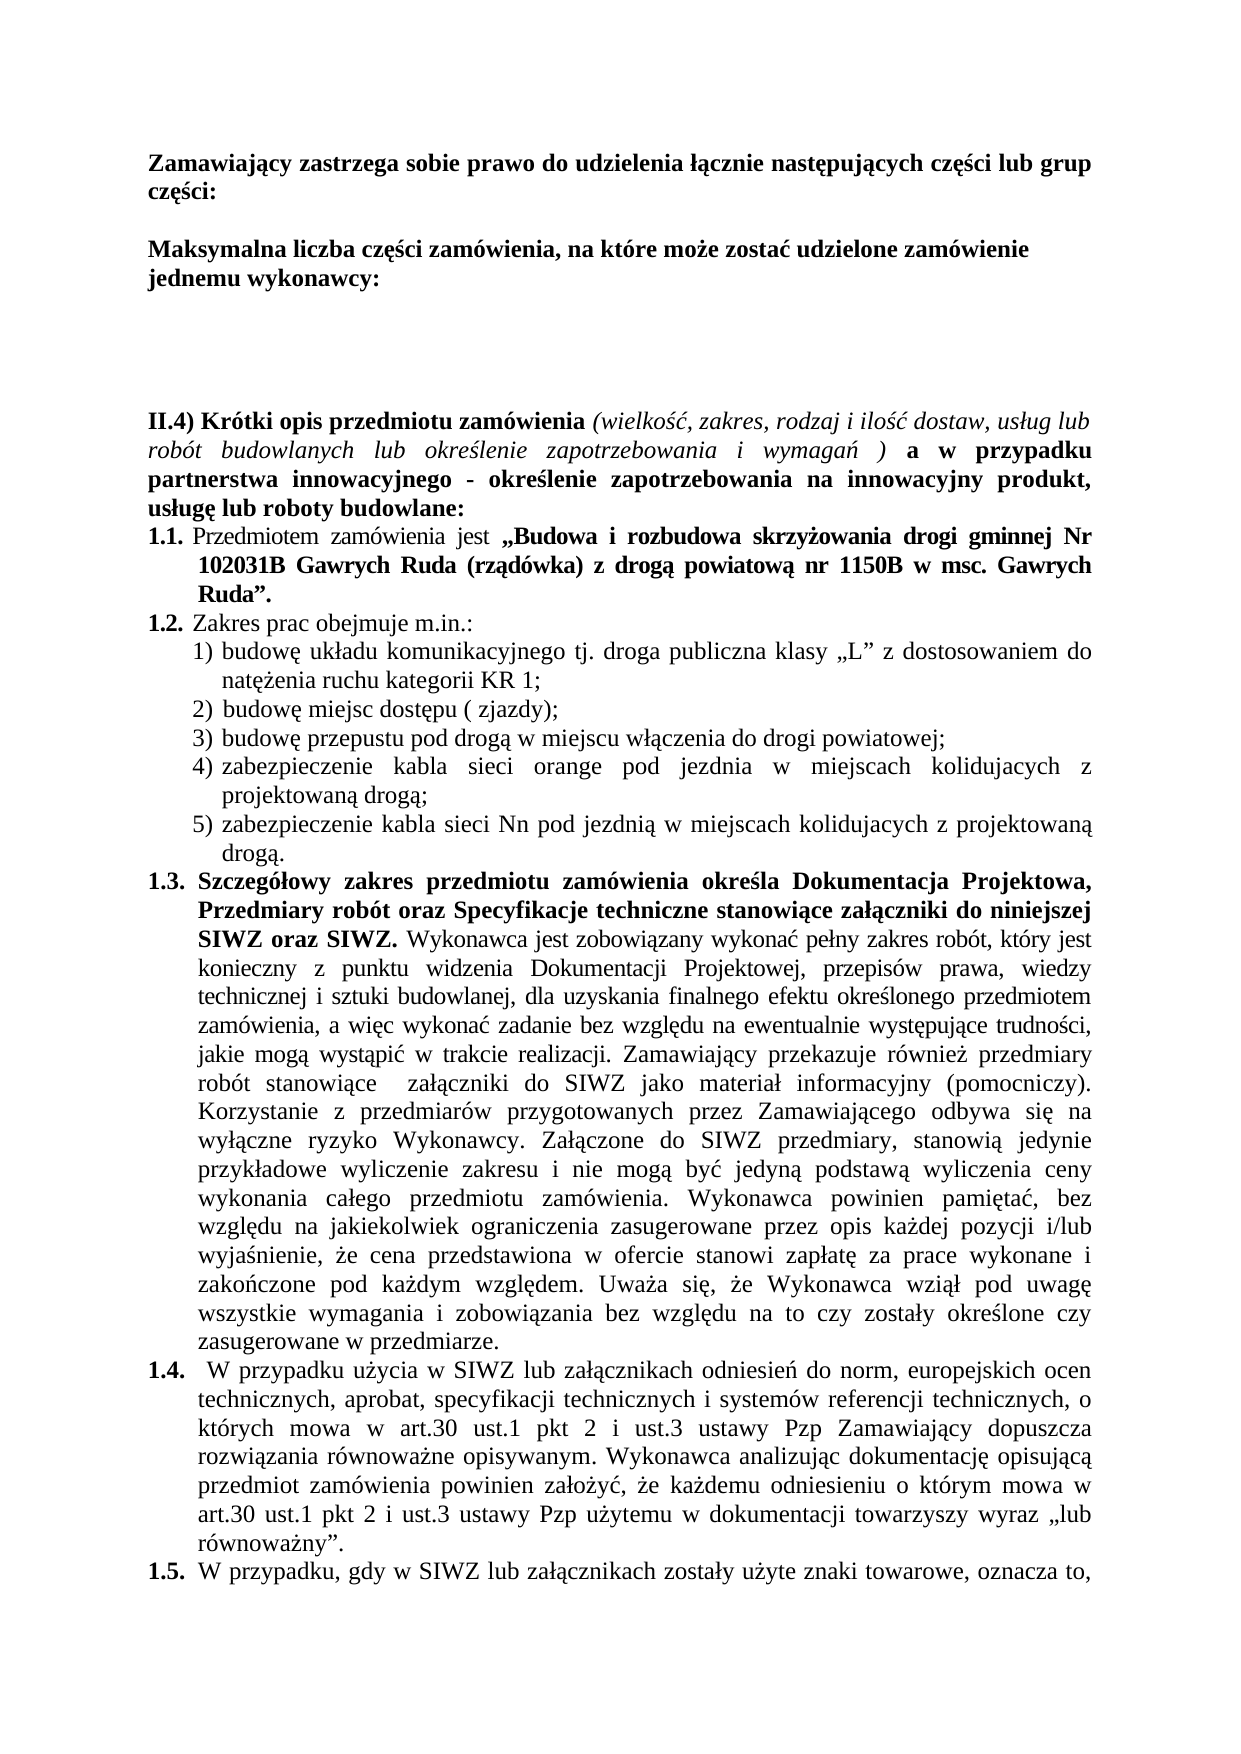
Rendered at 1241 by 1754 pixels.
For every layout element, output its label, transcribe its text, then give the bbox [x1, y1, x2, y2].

list Szczegółowy zakres przedmiotu zamówienia określa Dokumentacja Projektowa, Przedmiary robót oraz Specyfikacje techniczne stanowiące załączniki do niniejszej SIWZ oraz SIWZ. Wykonawca jest zobowiązany wykonać pełny zakres robót, który jest konieczny z punktu widzenia Dokumentacji Projektowej, przepisów prawa, wiedzy technicznej i sztuki budowlanej, dla uzyskania finalnego efektu określonego przedmiotem zamówienia, a więc wykonać zadanie bez względu na ewentualnie występujące trudności, jakie mogą wystąpić w trakcie realizacji. Zamawiający przekazuje również przedmiary robót stanowiące załączniki do SIWZ jako materiał informacyjny (pomocniczy). Korzystanie z przedmiarów przygotowanych przez Zamawiającego odbywa się na wyłączne ryzyko Wykonawcy. Załączone do SIWZ przedmiary, stanowią jedynie przykładowe wyliczenie zakresu i nie mogą być jedyną podstawą wyliczenia ceny wykonania całego przedmiotu zamówienia. Wykonawca powinien pamiętać, bez względu na jakiekolwiek ograniczenia zasugerowane przez opis każdej pozycji i/lub wyjaśnienie, że cena przedstawiona w ofercie stanowi zapłatę za prace wykonane i zakończone pod każdym względem. Uważa się, że Wykonawca wziął pod uwagę wszystkie wymagania i zobowiązania bez względu na to czy zostały określone czy zasugerowane w przedmiarze. [148, 866, 1092, 1355]
text Zamawiający zastrzega sobie prawo do udzielenia łącznie następujących części lub grup części: Maksymalna liczba części zamówienia, na które może zostać udzielone zamówienie [148, 148, 1092, 263]
list budowę układu komunikacyjnego tj. droga publiczna klasy „L” z dostosowaniem do natężenia ruchu kategorii KR 1; [192, 636, 1092, 694]
list zabezpieczenie kabla sieci Nn pod jezdnią w miejscach kolidujacych z projektowaną drogą. [192, 809, 1092, 866]
list budowę przepustu pod drogą w miejscu włączenia do drogi powiatowej; [192, 723, 1092, 751]
list Zakres prac obejmuje m.in.: [148, 608, 1092, 636]
list zabezpieczenie kabla sieci orange pod jezdnia w miejscach kolidujacych z projektowaną drogą; [192, 751, 1092, 809]
text II.4) Krótki opis przedmiotu zamówienia (wielkość, zakres, rodzaj i ilość dostaw, usług lub robót budowlanych lub określenie zapotrzebowania i wymagań ) a w przypadku partnerstwa innowacyjnego - określenie zapotrzebowania na innowacyjny produkt, usługę lub roboty budowlane: [148, 291, 1092, 521]
list budowę miejsc dostępu ( zjazdy); [192, 694, 1092, 723]
list W przypadku użycia w SIWZ lub załącznikach odniesień do norm, europejskich ocen technicznych, aprobat, specyfikacji technicznych i systemów referencji technicznych, o których mowa w art.30 ust.1 pkt 2 i ust.3 ustawy Pzp Zamawiający dopuszcza rozwiązania równoważne opisywanym. Wykonawca analizując dokumentację opisującą przedmiot zamówienia powinien założyć, że każdemu odniesieniu o którym mowa w art.30 ust.1 pkt 2 i ust.3 ustawy Pzp użytemu w dokumentacji towarzyszy wyraz „lub równoważny”. [148, 1355, 1092, 1556]
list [148, 1556, 1092, 1585]
list Przedmiotem zamówienia jest „Budowa i rozbudowa skrzyżowania drogi gminnej Nr 102031B Gawrych Ruda (rządówka) z drogą powiatową nr 1150B w msc. Gawrych Ruda”. [148, 521, 1092, 608]
text jednemu wykonawcy: [148, 263, 1092, 291]
